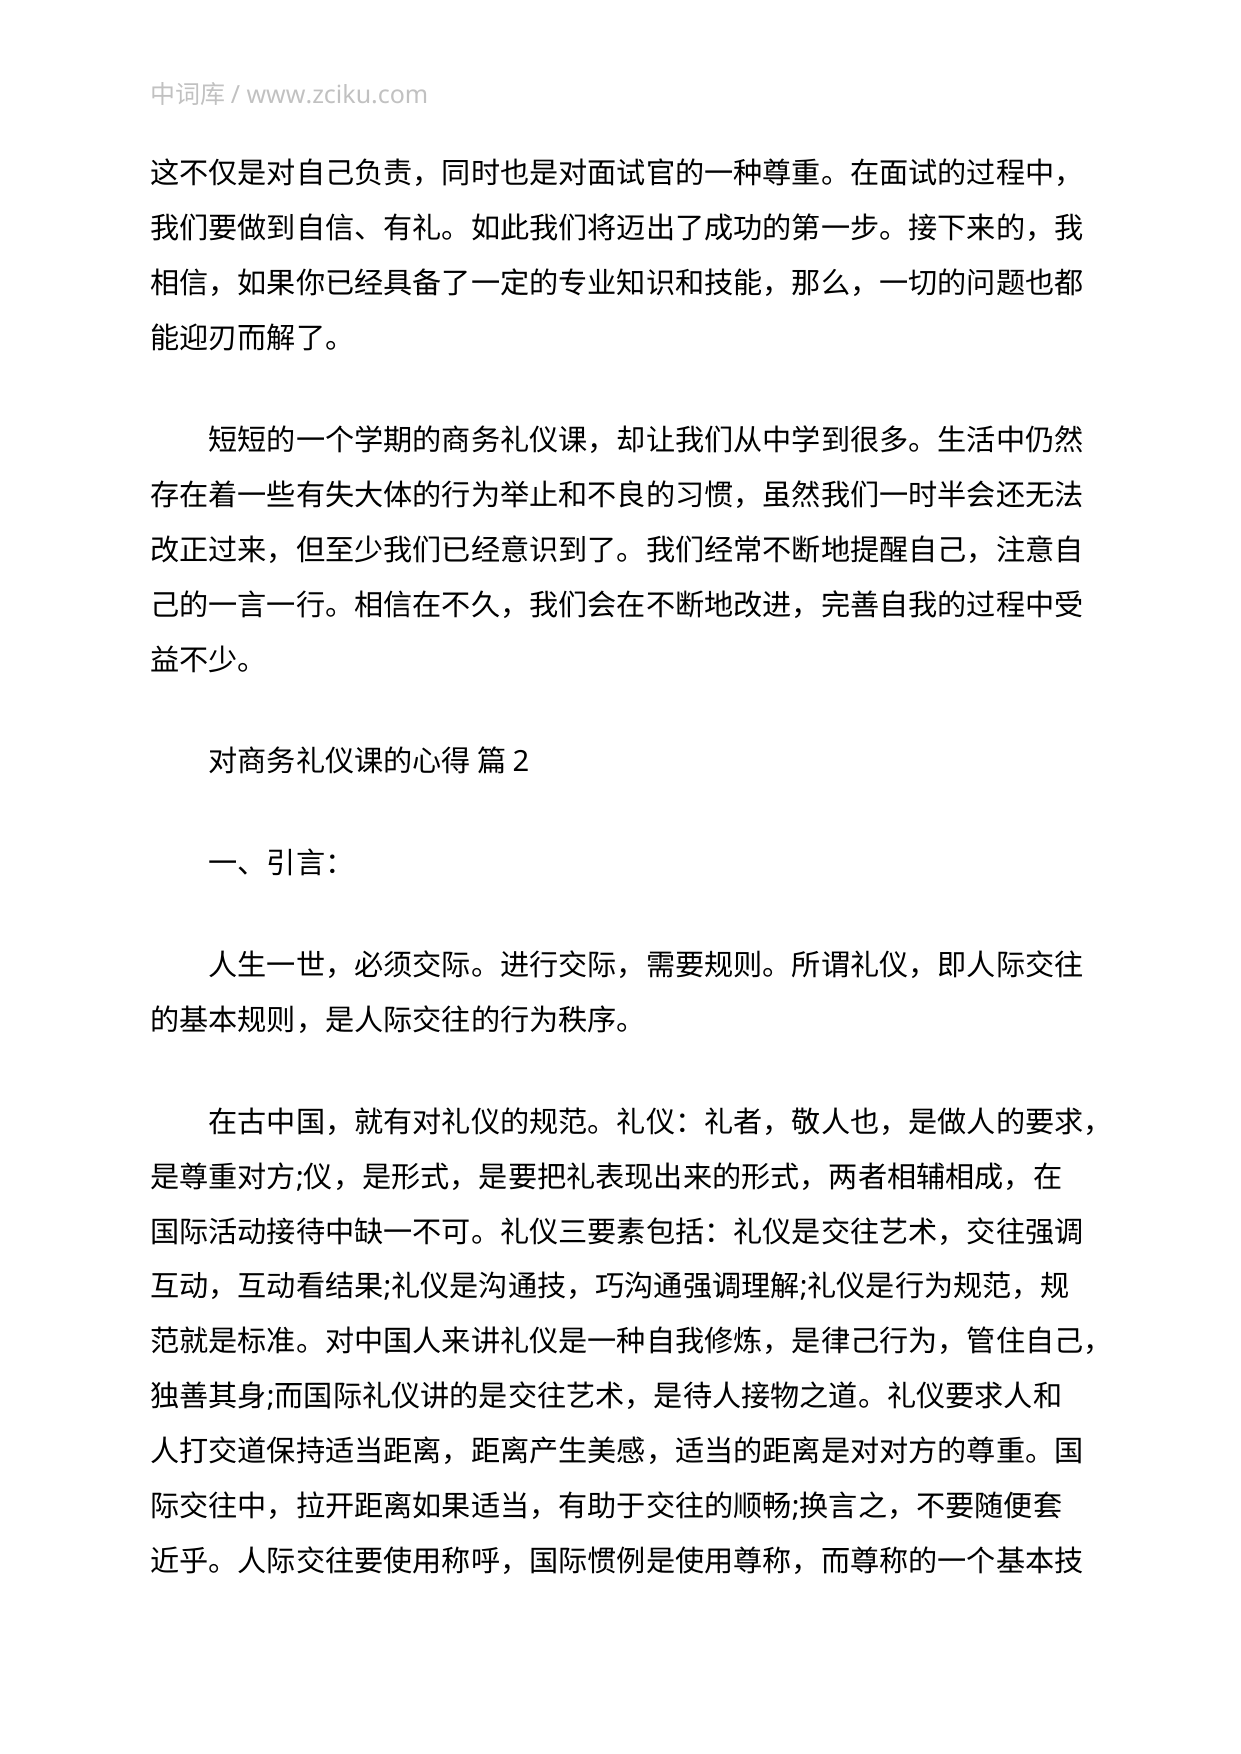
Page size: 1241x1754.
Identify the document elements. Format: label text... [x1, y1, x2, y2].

text 短短的一个学期的商务礼仪课，却让我们从中学到很多。生活中仍然存在着一些有失大体的行为举止和不良的习惯，虽然我们一时半会还无法改正过来，但至少我们已经意识到了。我们经常不断地提醒自己，注意自己的一言一行。相信在不久，我们会在不断地改进，完善自我的过程中受益不少。 [150, 416, 1090, 678]
text 一、引言： [150, 840, 1090, 882]
text 对商务礼仪课的心得 篇2 [150, 738, 1090, 780]
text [150, 1098, 1090, 1580]
text 人生一世，必须交际。进行交际，需要规则。所谓礼仪，即人际交往的基本规则，是人际交往的行为秩序。 [150, 942, 1090, 1039]
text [150, 150, 1090, 357]
